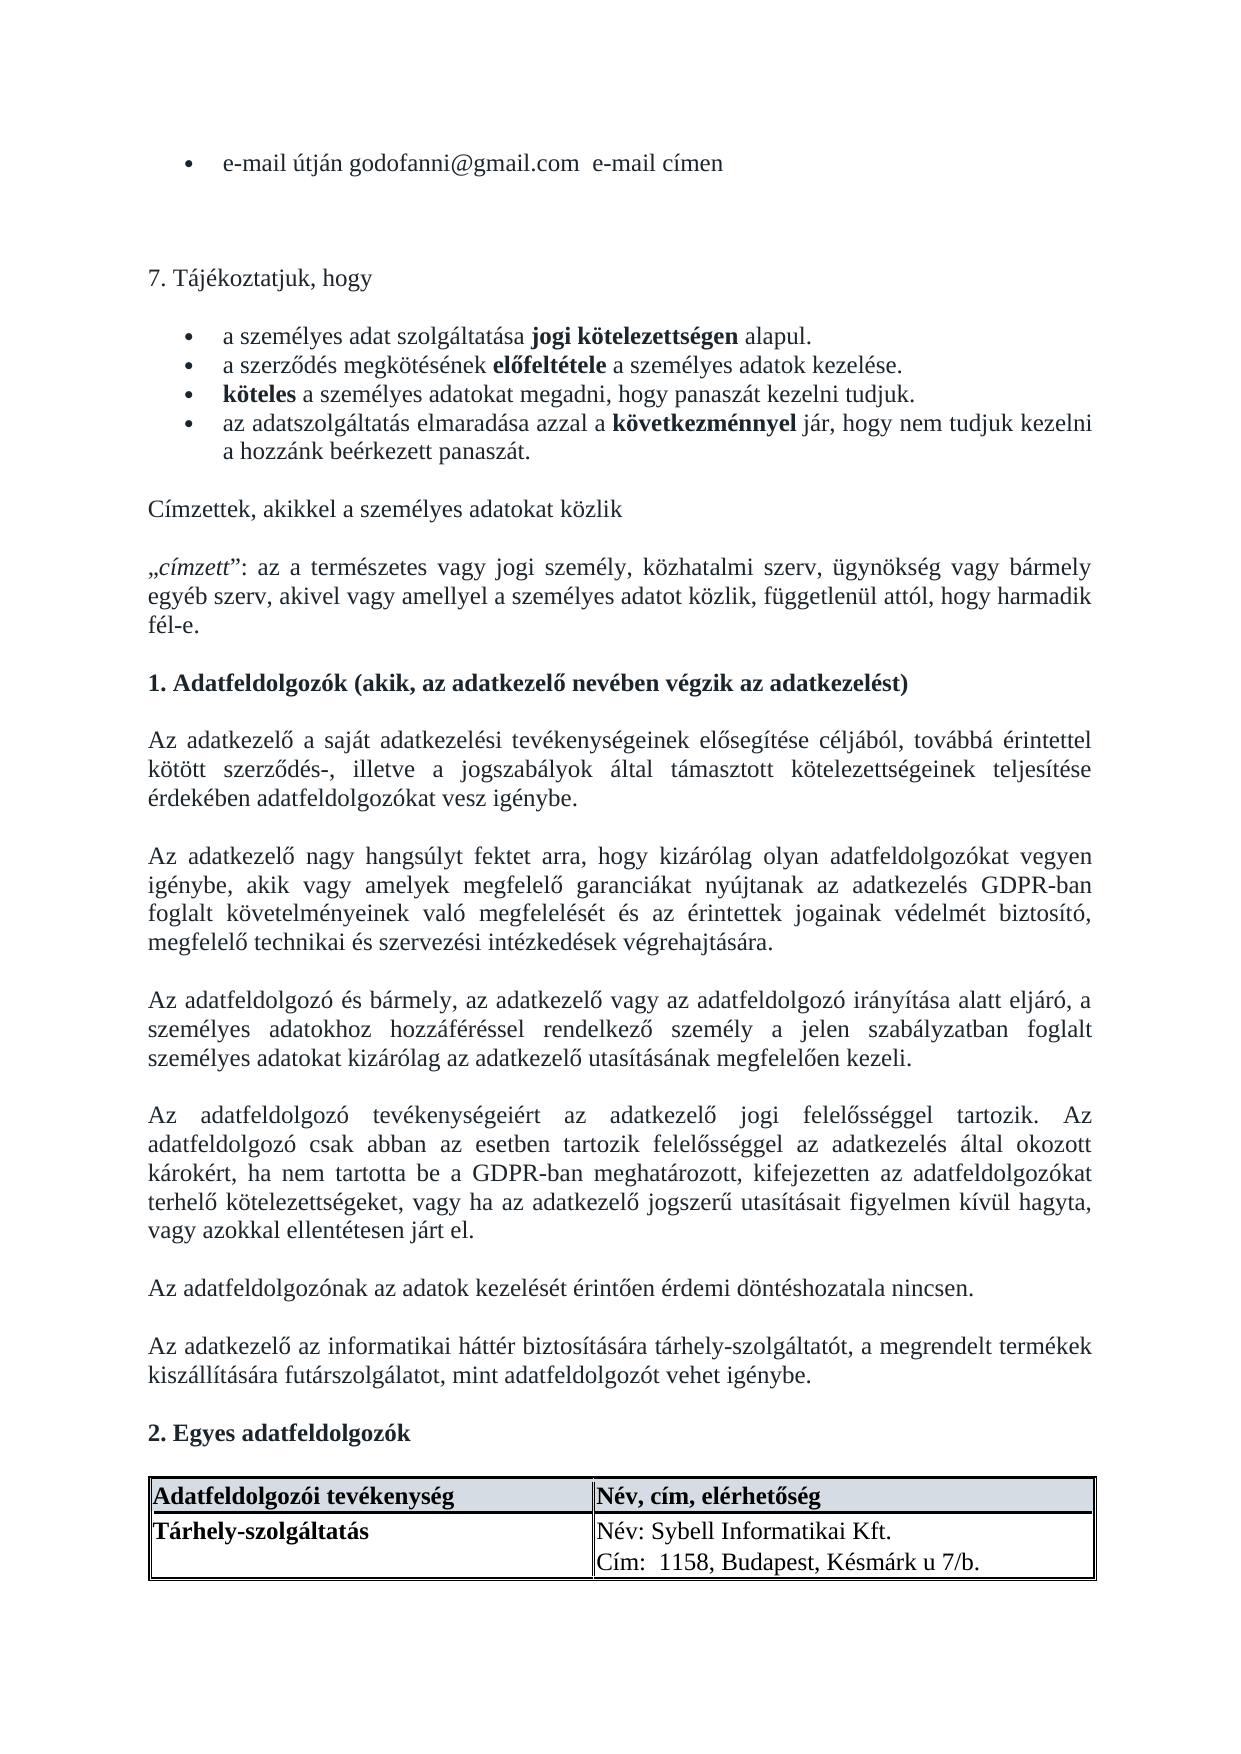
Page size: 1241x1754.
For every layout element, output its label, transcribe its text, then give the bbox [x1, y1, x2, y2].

table_header Név, cím, elérhetőség [594, 1479, 1093, 1511]
text Az adatfeldolgozónak az adatok kezelését érintően érdemi döntéshozatala nincsen. [148, 1273, 1093, 1302]
table_header Adatfeldolgozói tevékenység [152, 1479, 594, 1511]
text Az adatkezelő a saját adatkezelési tevékenységeinek elősegítése céljából, továbbá érintettel kötött szerződés-, illetve a jogszabályok által támasztott kötelezettségeinek teljesítése érdekében adatfeldolgozókat vesz igénybe. [148, 726, 1093, 812]
list a szerződés megkötésének előfeltétele a személyes adatok kezelése. [185, 350, 1093, 379]
list köteles a személyes adatokat megadni, hogy panaszát kezelni tudjuk. [185, 379, 1093, 408]
text 7. Tájékoztatjuk, hogy [148, 263, 1093, 292]
text „címzett”: az a természetes vagy jogi személy, közhatalmi szerv, ügynökség vagy bármely egyéb szerv, akivel vagy amellyel a személyes adatot közlik, függetlenül attól, hogy harmadik fél-e. [148, 552, 1093, 638]
text Az adatfeldolgozó tevékenységeiért az adatkezelő jogi felelősséggel tartozik. Az adatfeldolgozó csak abban az esetben tartozik felelősséggel az adatkezelés által okozott károkért, ha nem tartotta be a GDPR-ban meghatározott, kifejezetten az adatfeldolgozókat terhelő kötelezettségeket, vagy ha az adatkezelő jogszerű utasításait figyelmen kívül hagyta, vagy azokkal ellentétesen járt el. [148, 1101, 1093, 1244]
list e-mail útján godofanni@gmail.com e-mail címen [185, 148, 1093, 176]
text Az adatfeldolgozó és bármely, az adatkezelő vagy az adatfeldolgozó irányítása alatt eljáró, a személyes adatokhoz hozzáféréssel rendelkező személy a jelen szabályzatban foglalt személyes adatokat kizárólag az adatkezelő utasításának megfelelően kezeli. [148, 985, 1093, 1071]
list a személyes adat szolgáltatása jogi kötelezettségen alapul. [185, 321, 1093, 350]
text Az adatkezelő az informatikai háttér biztosítására tárhely-szolgáltatót, a megrendelt termékek kiszállítására futárszolgálatot, mint adatfeldolgozót vehet igénybe. [148, 1331, 1093, 1389]
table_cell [152, 1511, 594, 1577]
text 1. Adatfeldolgozók (akik, az adatkezelő nevében végzik az adatkezelést) [148, 668, 1093, 696]
text Az adatkezelő nagy hangsúlyt fektet arra, hogy kizárólag olyan adatfeldolgozókat vegyen igénybe, akik vagy amelyek megfelelő garanciákat nyújtanak az adatkezelés GDPR-ban foglalt követelményeinek való megfelelését és az érintettek jogainak védelmét biztosító, megfelelő technikai és szervezési intézkedések végrehajtására. [148, 841, 1093, 956]
list az adatszolgáltatás elmaradása azzal a következménnyel jár, hogy nem tudjuk kezelni a hozzánk beérkezett panaszát. [185, 408, 1093, 465]
text Címzettek, akikkel a személyes adatokat közlik [148, 494, 1093, 523]
text 2. Egyes adatfeldolgozók [148, 1418, 1093, 1447]
